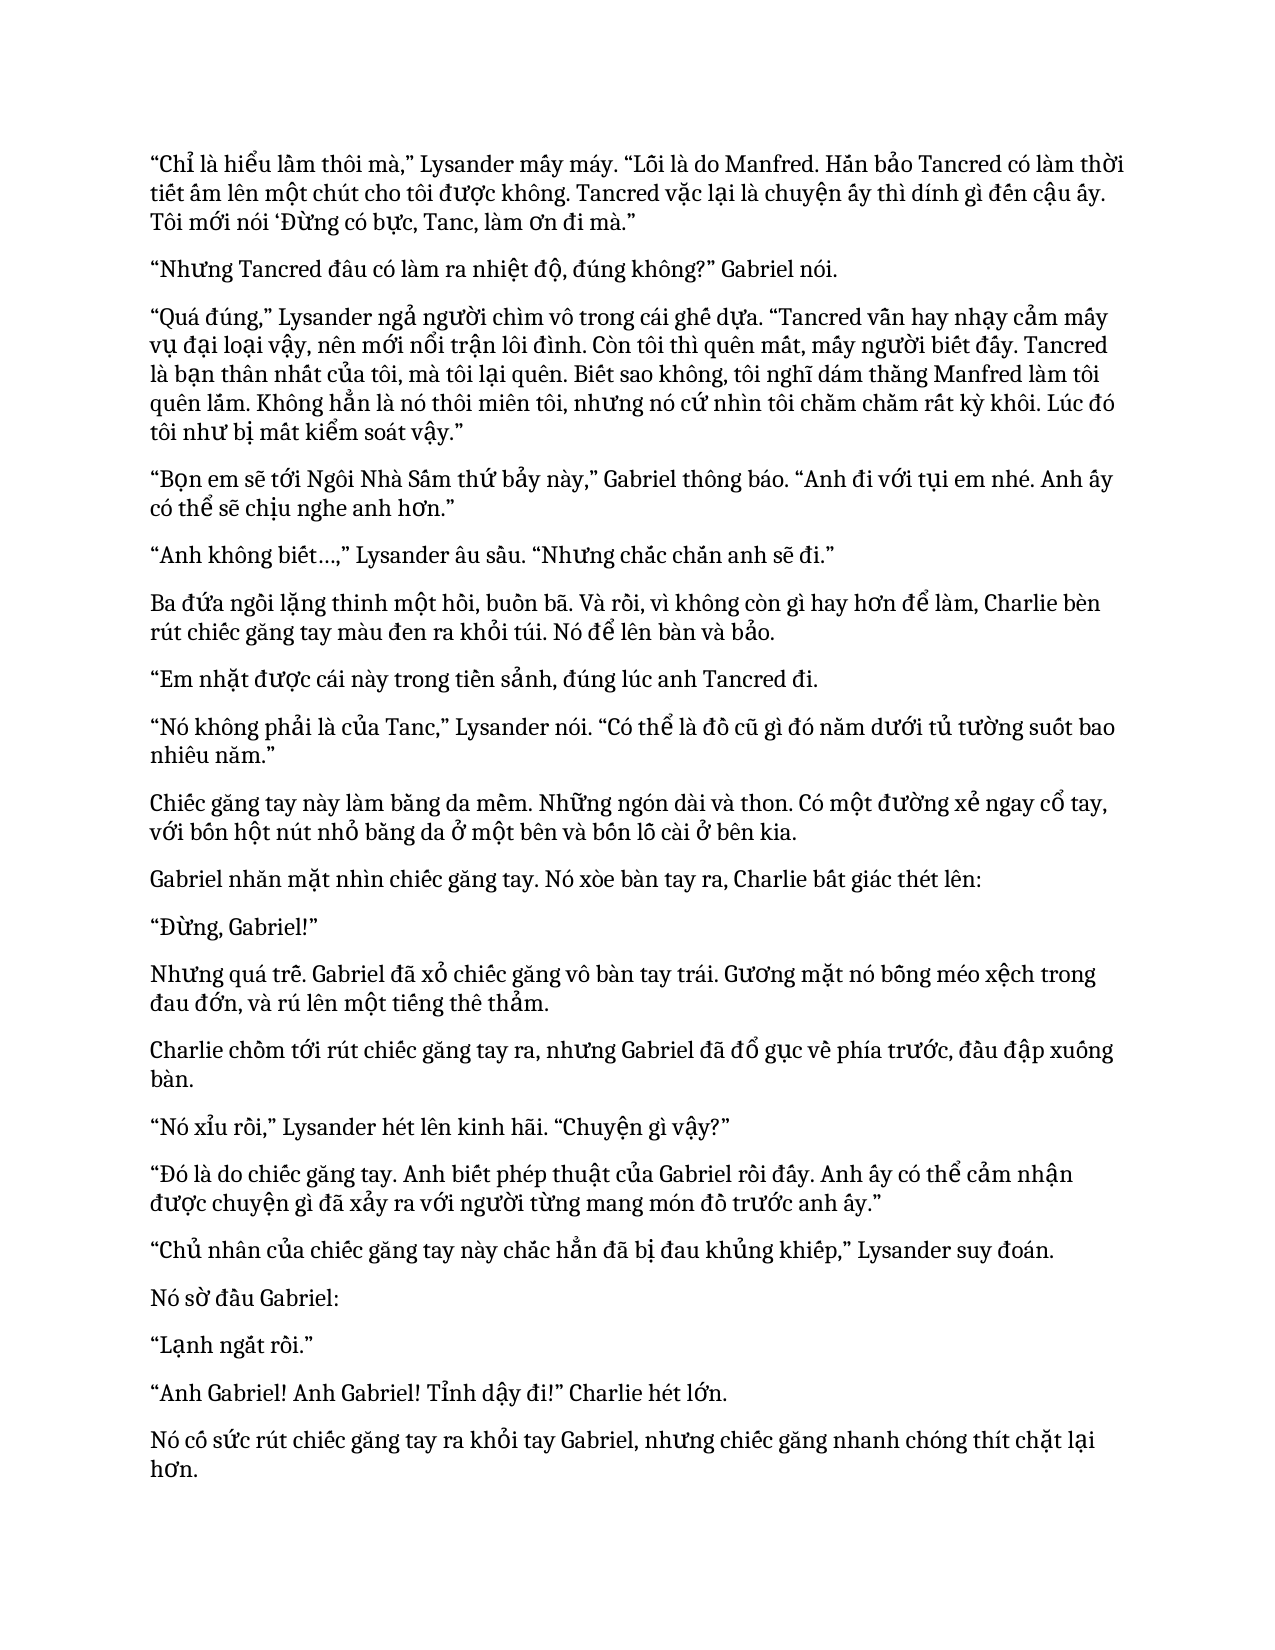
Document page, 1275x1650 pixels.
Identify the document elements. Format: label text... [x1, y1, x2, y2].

text “Em nhặt được cái này trong tiền sảnh, đúng lúc anh Tancred đi. [150, 665, 1125, 694]
text “Đó là do chiếc găng tay. Anh biết phép thuật của Gabriel rồi đấy. Anh ấy có thể cảm nhận được chuyện gì đã xảy ra với người từng mang món đồ trước anh ấy.” [150, 1160, 1125, 1217]
text Charlie chồm tới rút chiếc găng tay ra, nhưng Gabriel đã đổ gục về phía trước, đầu đập xuống bàn. [150, 1036, 1125, 1094]
text “Chủ nhân của chiếc găng tay này chắc hẳn đã bị đau khủng khiếp,” Lysander suy đoán. [150, 1236, 1125, 1265]
text Gabriel nhăn mặt nhìn chiếc găng tay. Nó xòe bàn tay ra, Charlie bất giác thét lên: [150, 865, 1125, 894]
text “Anh không biết…,” Lysander âu sầu. “Nhưng chắc chắn anh sẽ đi.” [150, 541, 1125, 570]
text Nó sờ đầu Gabriel: [150, 1284, 1125, 1312]
text “Lạnh ngắt rồi.” [150, 1331, 1125, 1360]
text “Bọn em sẽ tới Ngôi Nhà Sấm thứ bảy này,” Gabriel thông báo. “Anh đi với tụi em nhé. Anh ấy có thể sẽ chịu nghe anh hơn.” [150, 465, 1125, 522]
text Ba đứa ngồi lặng thinh một hồi, buồn bã. Và rồi, vì không còn gì hay hơn để làm, Charlie bèn rút chiếc găng tay màu đen ra khỏi túi. Nó để lên bàn và bảo. [150, 589, 1125, 646]
text “Quá đúng,” Lysander ngả người chìm vô trong cái ghế dựa. “Tancred vẫn hay nhạy cảm mấy vụ đại loại vậy, nên mới nổi trận lôi đình. Còn tôi thì quên mất, mấy người biết đấy. Tancred là bạn thân nhất của tôi, mà tôi lại quên. Biết sao không, tôi nghĩ dám thằng Manfred làm tôi quên lắm. Không hẳn là nó thôi miên tôi, nhưng nó cứ nhìn tôi chằm chằm rất kỳ khôi. Lúc đó tôi như bị mất kiểm soát vậy.” [150, 302, 1125, 446]
text “Nó không phải là của Tanc,” Lysander nói. “Có thể là đồ cũ gì đó nằm dưới tủ tường suốt bao nhiêu năm.” [150, 712, 1125, 770]
text “Chỉ là hiểu lầm thôi mà,” Lysander mấy máy. “Lỗi là do Manfred. Hắn bảo Tancred có làm thời tiết ấm lên một chút cho tôi được không. Tancred vặc lại là chuyện ấy thì dính gì đến cậu ấy. Tôi mới nói ‘Đừng có bực, Tanc, làm ơn đi mà.” [150, 150, 1125, 236]
text “Anh Gabriel! Anh Gabriel! Tỉnh dậy đi!” Charlie hét lớn. [150, 1379, 1125, 1407]
text Nhưng quá trễ. Gabriel đã xỏ chiếc găng vô bàn tay trái. Gương mặt nó bỗng méo xệch trong đau đớn, và rú lên một tiếng thê thảm. [150, 960, 1125, 1017]
text Chiếc găng tay này làm bằng da mềm. Những ngón dài và thon. Có một đường xẻ ngay cổ tay, với bốn hột nút nhỏ bằng da ở một bên và bốn lỗ cài ở bên kia. [150, 789, 1125, 846]
text “Nhưng Tancred đâu có làm ra nhiệt độ, đúng không?” Gabriel nói. [150, 255, 1125, 284]
text Nó cố sức rút chiếc găng tay ra khỏi tay Gabriel, nhưng chiếc găng nhanh chóng thít chặt lại hơn. [150, 1426, 1125, 1484]
text “Đừng, Gabriel!” [150, 912, 1125, 941]
text “Nó xỉu rồi,” Lysander hét lên kinh hãi. “Chuyện gì vậy?” [150, 1112, 1125, 1141]
